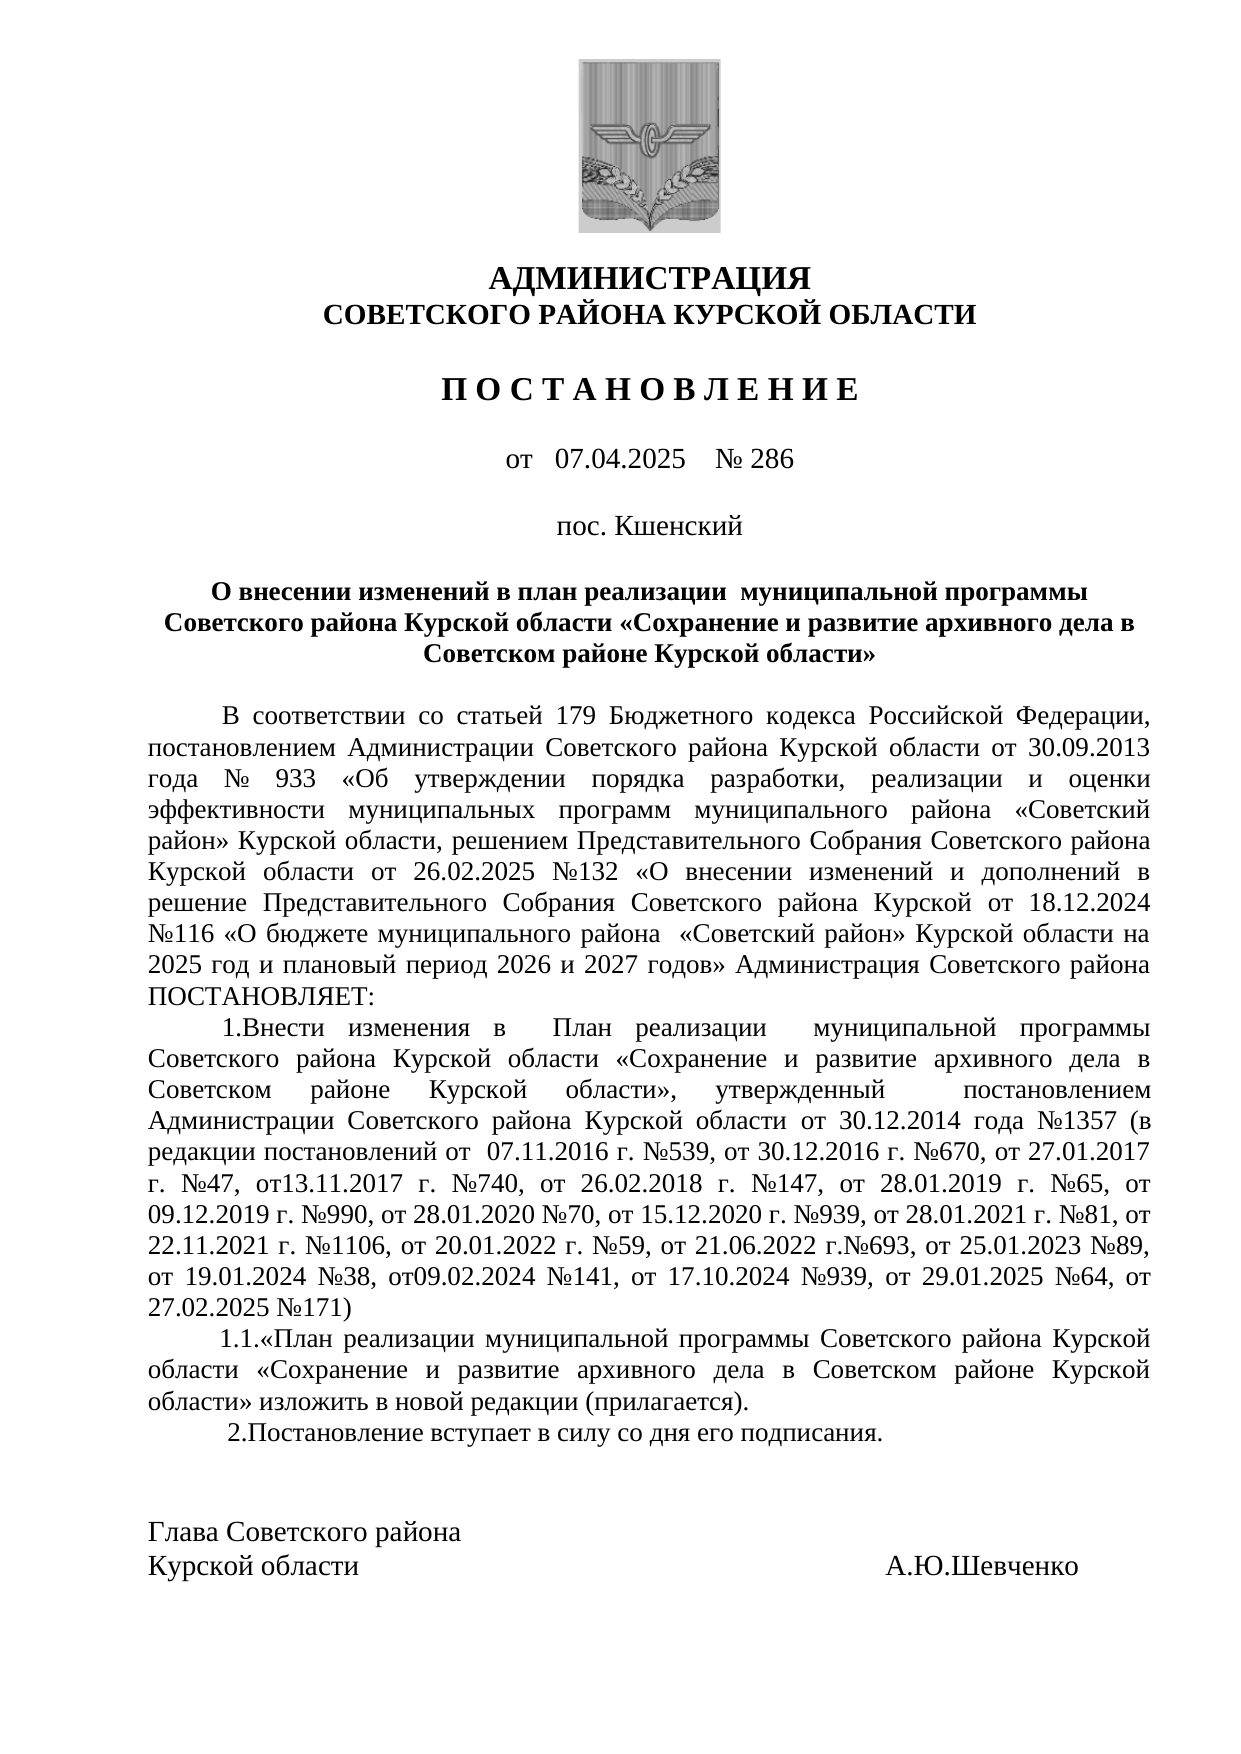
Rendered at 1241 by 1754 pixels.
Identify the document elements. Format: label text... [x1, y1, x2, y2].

text Курской области А.Ю.Шевченко [148, 1548, 1152, 1581]
text Глава Советского района [148, 1514, 1152, 1548]
text П О С Т А Н О В Л Е Н И Е [148, 369, 1152, 407]
text 1.1.«План реализации муниципальной программы Советского района Курской области «Сохранение и развитие архивного дела в Советском районе Курской области» изложить в новой редакции (прилагается). [148, 1322, 1152, 1416]
text пос. Кшенский [148, 508, 1152, 541]
text В соответствии со статьей 179 Бюджетного кодекса Российской Федерации, постановлением Администрации Советского района Курской области от 30.09.2013 года № 933 «Об утверждении порядка разработки, реализации и оценки эффективности муниципальных программ муниципального района «Советский район» Курской области, решением Представительного Собрания Советского района Курской области от 26.02.2025 №132 «О внесении изменений и дополнений в решение Представительного Собрания Советского района Курской от 18.12.2024 №116 «О бюджете муниципального района «Советский район» Курской области на 2025 год и плановый период 2026 и 2027 годов» Администрация Советского района ПОСТАНОВЛЯЕТ: [148, 699, 1152, 1011]
text 2.Постановление вступает в силу со дня его подписания. [148, 1416, 1152, 1447]
text О внесении изменений в план реализации муниципальной программы Советского района Курской области «Сохранение и развитие архивного дела в Советском районе Курской области» [148, 575, 1152, 668]
text СОВЕТСКОГО РАЙОНА КУРСКОЙ ОБЛАСТИ [148, 297, 1152, 331]
picture [578, 59, 721, 233]
text от 07.04.2025 № 286 [148, 441, 1152, 474]
text 1.Внести изменения в План реализации муниципальной программы Советского района Курской области «Сохранение и развитие архивного дела в Советском районе Курской области», утвержденный постановлением Администрации Советского района Курской области от 30.12.2014 года №1357 (в редакции постановлений от 07.11.2016 г. №539, от 30.12.2016 г. №670, от 27.01.2017 г. №47, от13.11.2017 г. №740, от 26.02.2018 г. №147, от 28.01.2019 г. №65, от 09.12.2019 г. №990, от 28.01.2020 №70, от 15.12.2020 г. №939, от 28.01.2021 г. №81, от 22.11.2021 г. №1106, от 20.01.2022 г. №59, от 21.06.2022 г.№693, от 25.01.2023 №89, от 19.01.2024 №38, от09.02.2024 №141, от 17.10.2024 №939, от 29.01.2025 №64, от 27.02.2025 №171) [148, 1011, 1152, 1322]
text АДМИНИСТРАЦИЯ [148, 259, 1152, 297]
